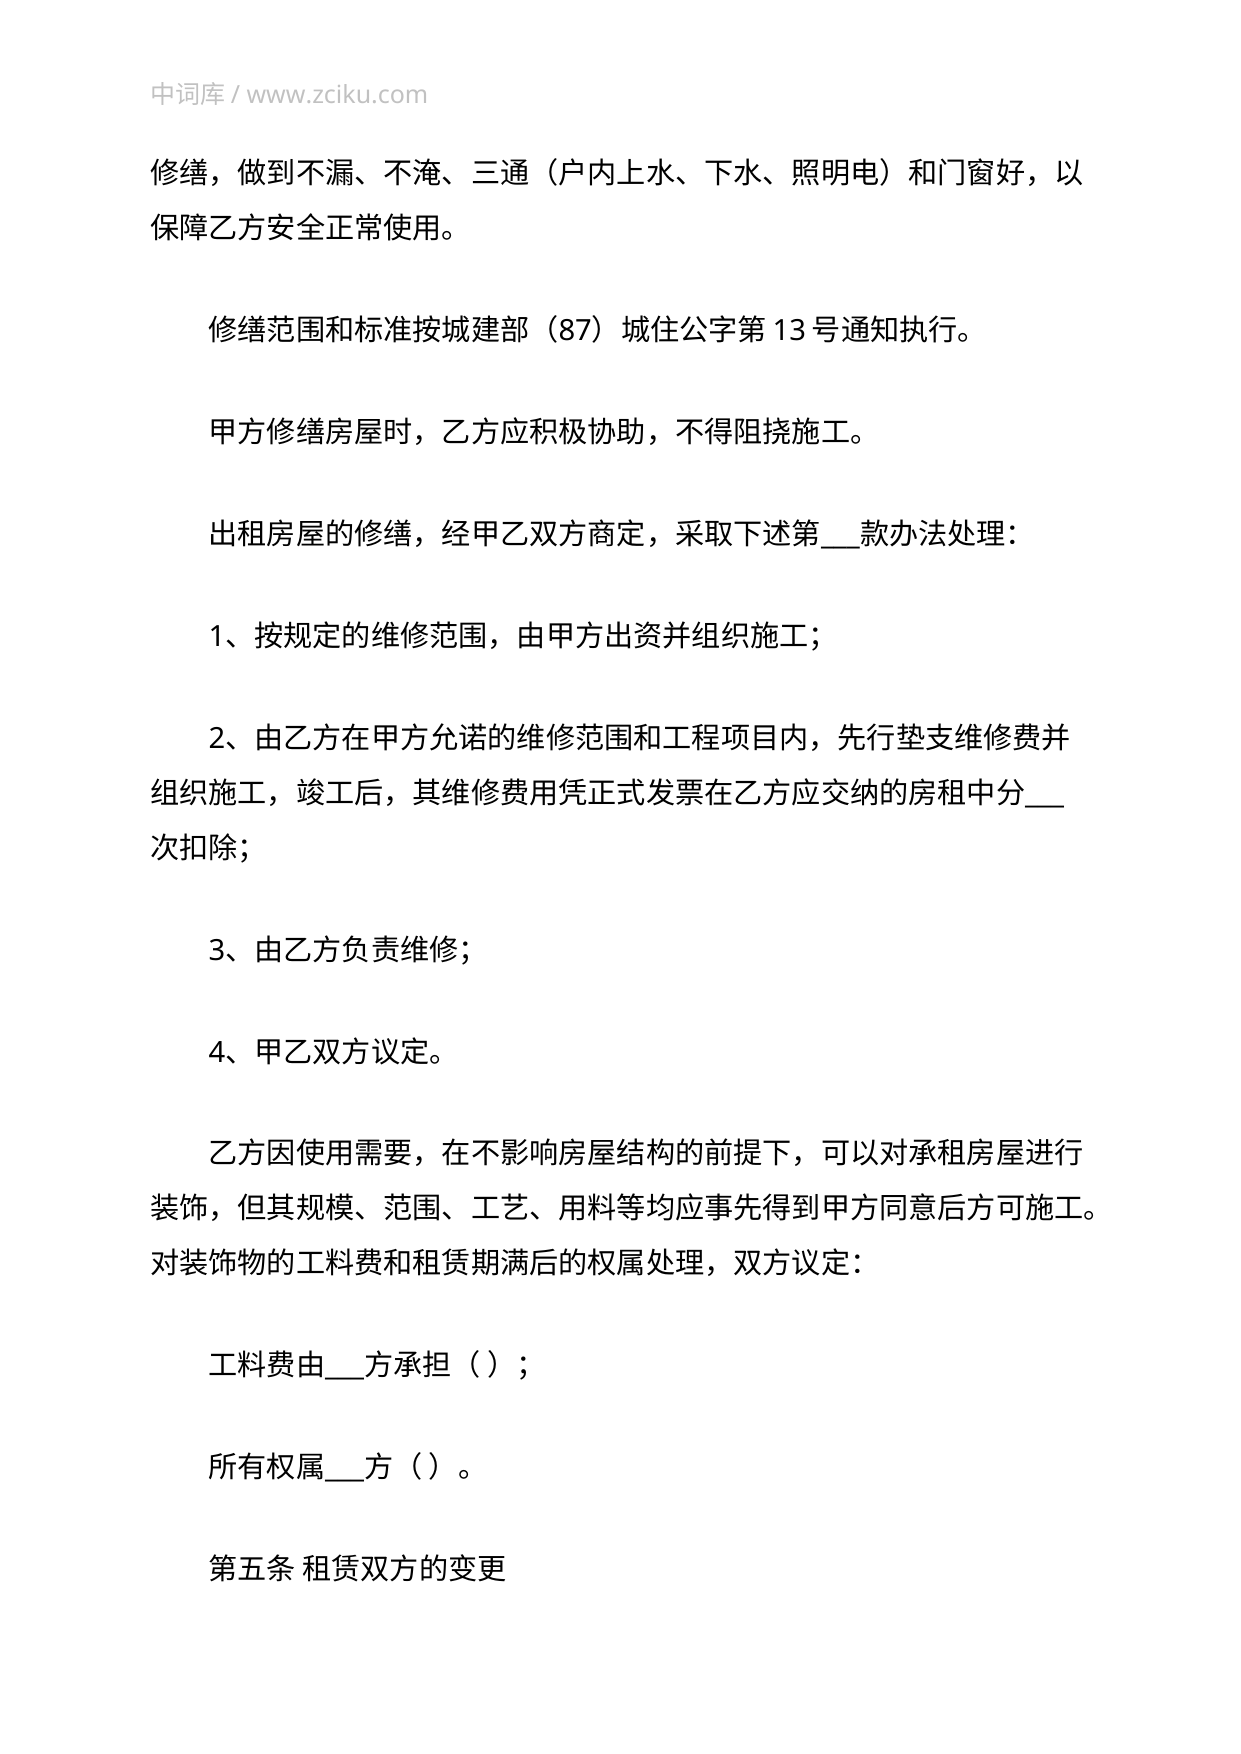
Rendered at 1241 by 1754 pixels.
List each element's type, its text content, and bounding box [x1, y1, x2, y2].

text 4、甲乙双方议定。 [150, 1028, 1090, 1071]
text 修缮范围和标准按城建部（87）城住公字第13号通知执行。 [150, 307, 1090, 349]
text 1、按规定的维修范围，由甲方出资并组织施工； [150, 612, 1090, 655]
text 2、由乙方在甲方允诺的维修范围和工程项目内，先行垫支维修费并组织施工，竣工后，其维修费用凭正式发票在乙方应交纳的房租中分___次扣除； [150, 714, 1090, 867]
text 乙方因使用需要，在不影响房屋结构的前提下，可以对承租房屋进行装饰，但其规模、范围、工艺、用料等均应事先得到甲方同意后方可施工。对装饰物的工料费和租赁期满后的权属处理，双方议定： [150, 1130, 1090, 1282]
text 所有权属___方（ ）。 [150, 1444, 1090, 1486]
text 工料费由___方承担（ ）； [150, 1342, 1090, 1384]
text 甲方修缮房屋时，乙方应积极协助，不得阻挠施工。 [150, 409, 1090, 451]
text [150, 150, 1090, 247]
text 第五条 租赁双方的变更 [150, 1546, 1090, 1588]
text 3、由乙方负责维修； [150, 926, 1090, 968]
text 出租房屋的修缮，经甲乙双方商定，采取下述第___款办法处理： [150, 510, 1090, 553]
